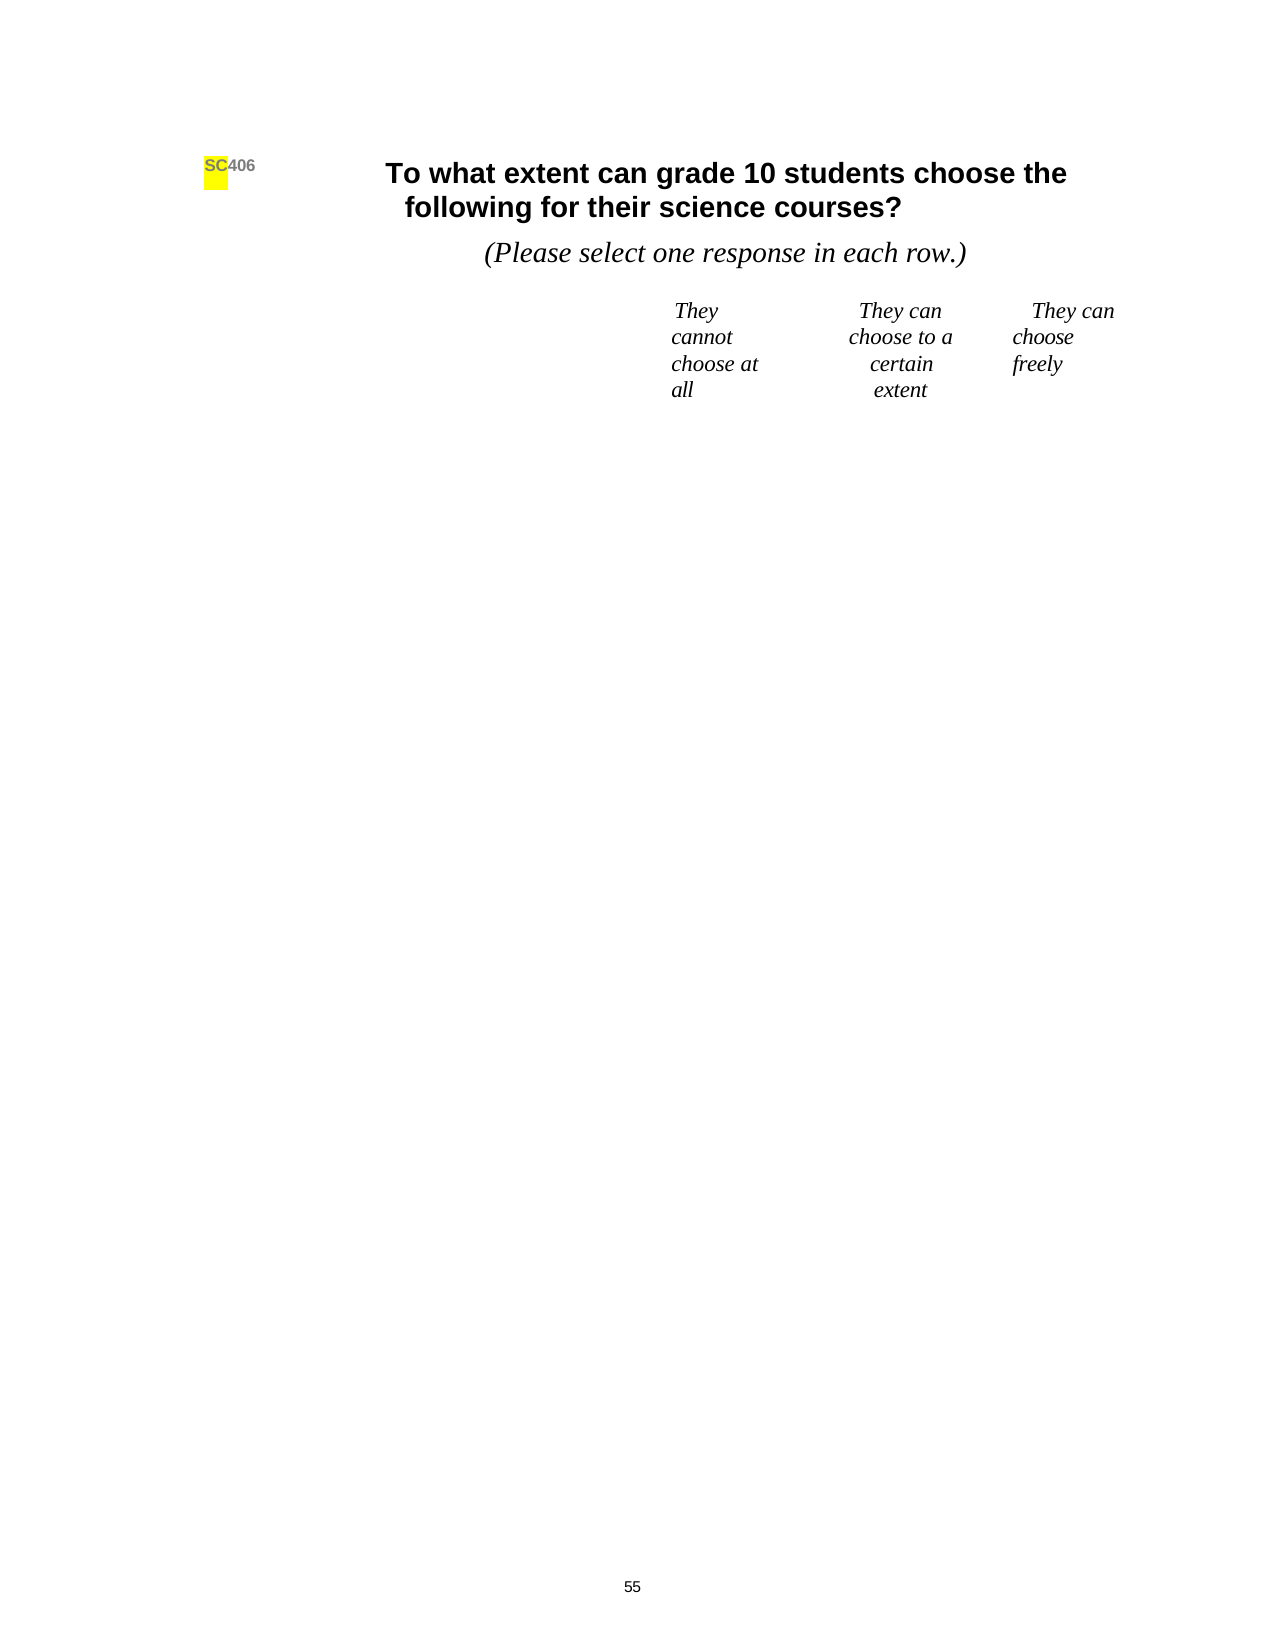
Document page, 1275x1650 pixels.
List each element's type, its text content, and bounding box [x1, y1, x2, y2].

subtitle SC406 To what extent can grade 10 students choose the following for their science courses? [163, 156, 1109, 223]
text They can choose freely [1012, 297, 1131, 376]
text They cannot choose at all [671, 297, 786, 402]
subtitle (Please select one response in each row.) [484, 235, 1248, 269]
text They can choose to a certain extent [840, 297, 963, 402]
